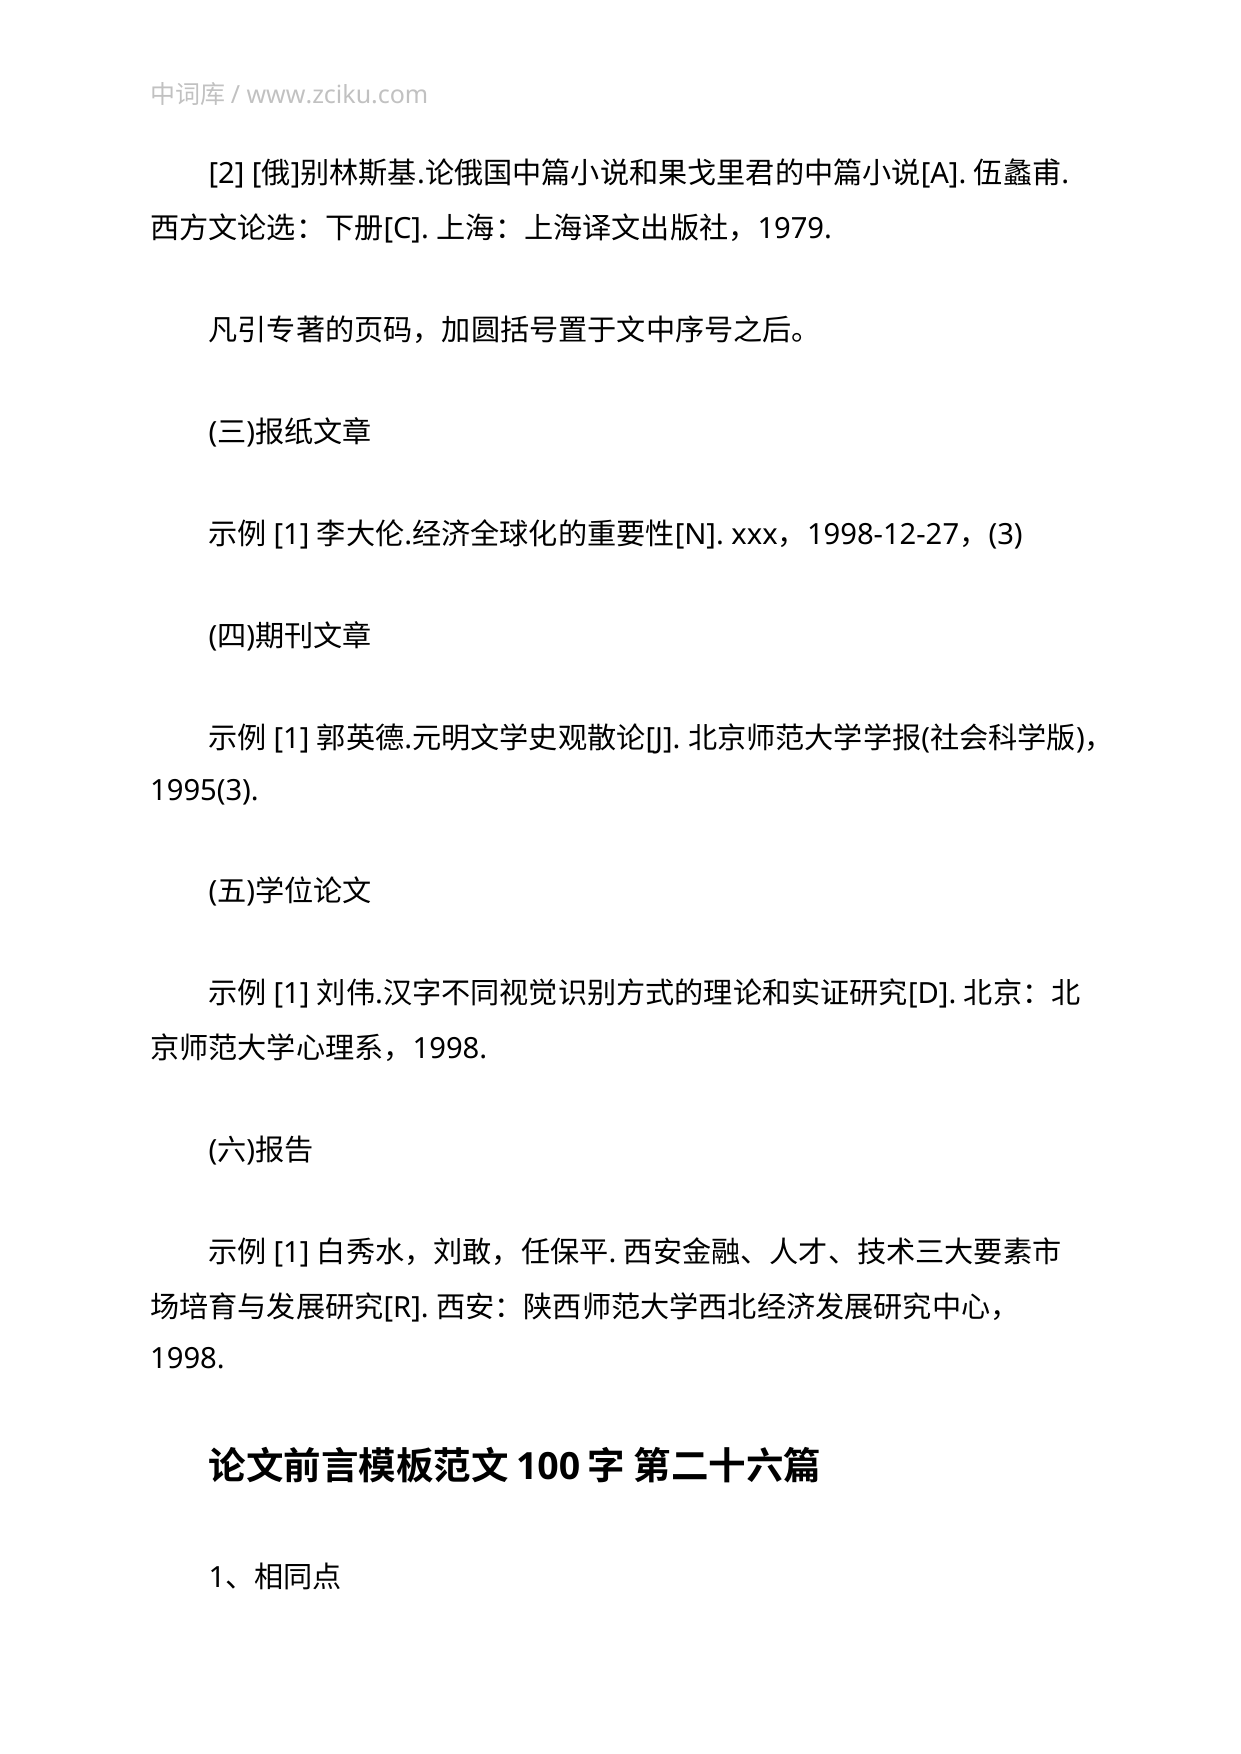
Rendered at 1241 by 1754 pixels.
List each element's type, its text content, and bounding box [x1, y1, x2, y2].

text 示例 [1] 郭英德.元明文学史观散论[J]. 北京师范大学学报(社会科学版)，1995(3). [150, 715, 1090, 809]
text 论文前言模板范文100字 第二十六篇 [150, 1436, 1090, 1491]
text 示例 [1] 李大伦.经济全球化的重要性[N]. xxx，1998-12-27，(3) [150, 511, 1090, 553]
text (五)学位论文 [150, 867, 1090, 910]
text (六)报告 [150, 1126, 1090, 1169]
text 1、相同点 [150, 1554, 1090, 1596]
text 示例 [1] 刘伟.汉字不同视觉识别方式的理论和实证研究[D]. 北京：北京师范大学心理系，1998. [150, 969, 1090, 1067]
text (四)期刊文章 [150, 613, 1090, 655]
text 凡引专著的页码，加圆括号置于文中序号之后。 [150, 307, 1090, 349]
text (三)报纸文章 [150, 409, 1090, 451]
text 示例 [1] 白秀水，刘敢，任保平. 西安金融、人才、技术三大要素市场培育与发展研究[R]. 西安：陕西师范大学西北经济发展研究中心，1998. [150, 1228, 1090, 1377]
text [2] [俄]别林斯基.论俄国中篇小说和果戈里君的中篇小说[A]. 伍蠡甫.西方文论选：下册[C]. 上海：上海译文出版社，1979. [150, 150, 1090, 247]
